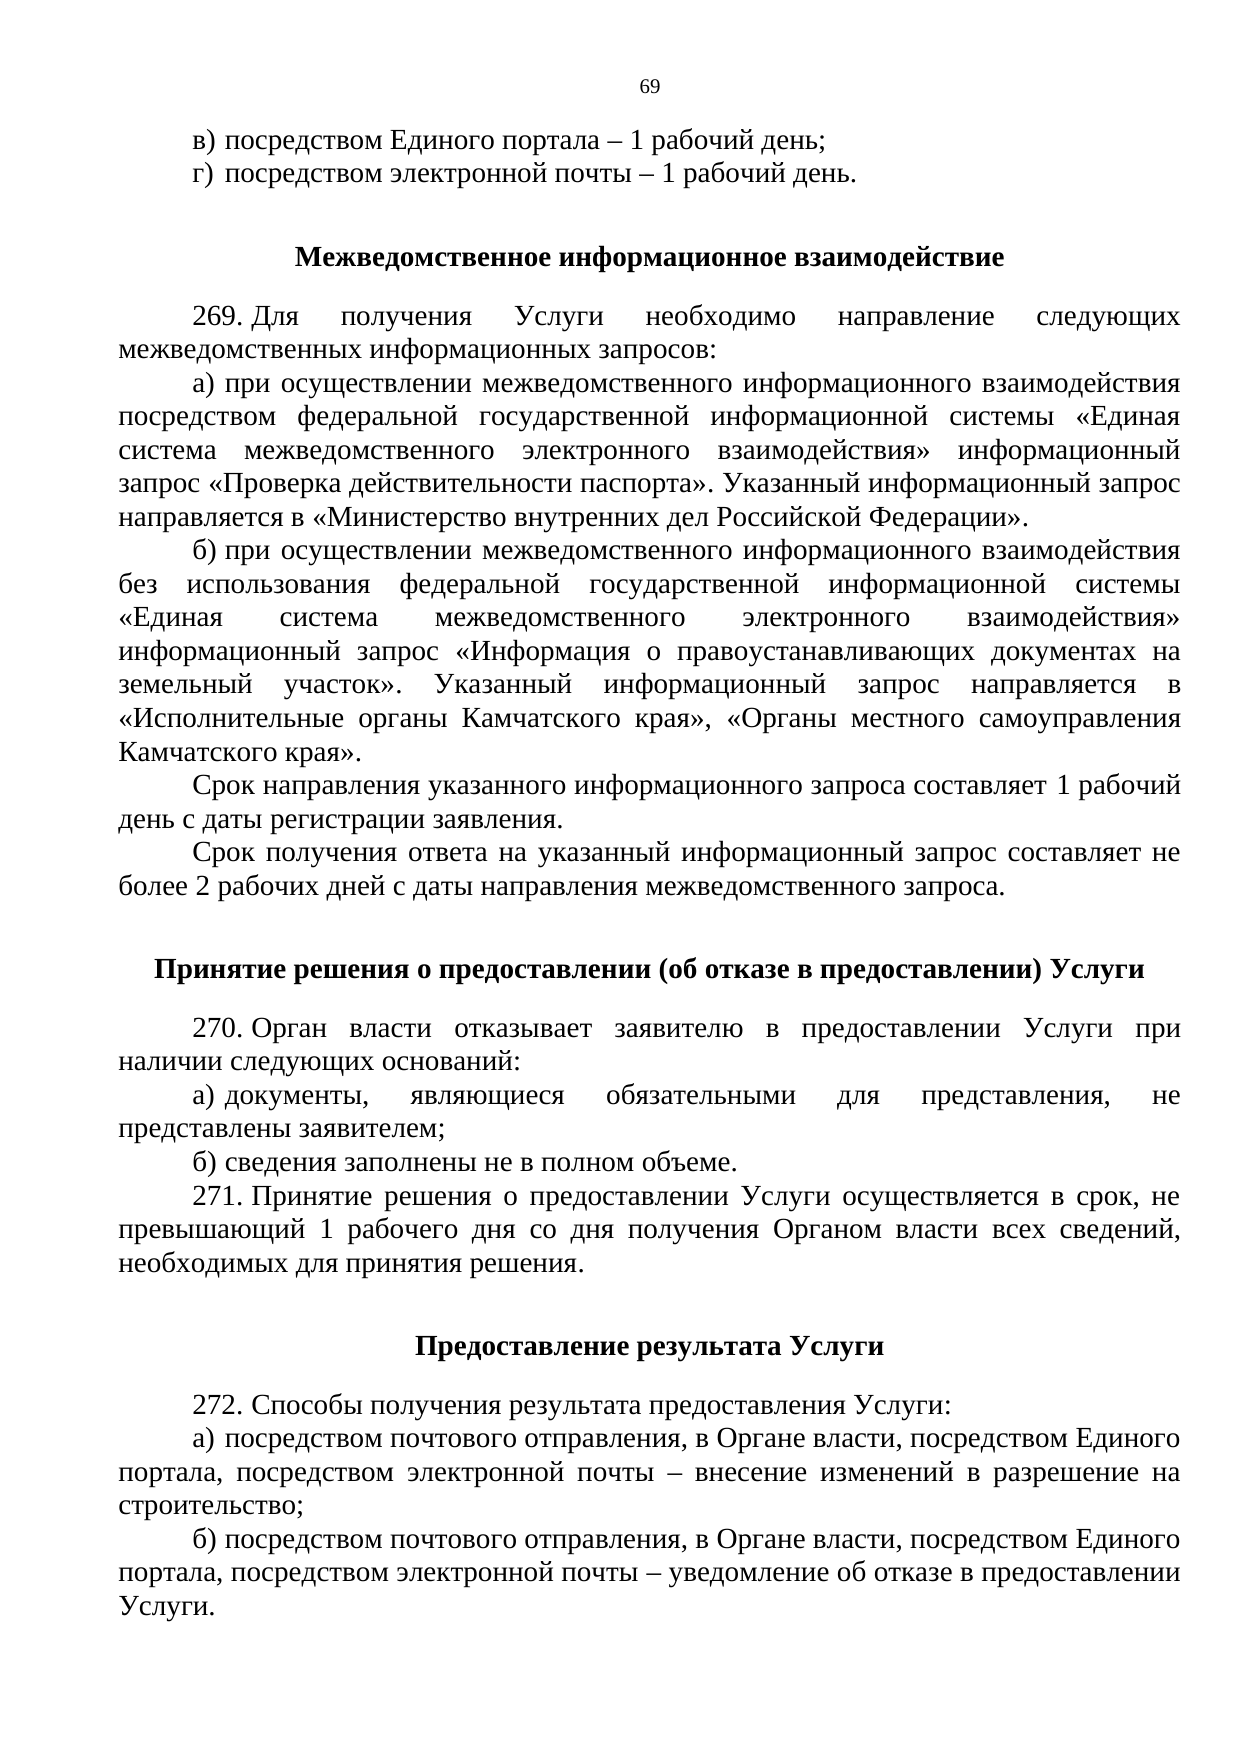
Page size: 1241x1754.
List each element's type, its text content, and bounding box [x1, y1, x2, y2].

text Принятие решения о предоставлении (об отказе в предоставлении) Услуги [118, 951, 1181, 985]
list посредством Единого портала – 1 рабочий день; [118, 122, 1181, 156]
list сведения заполнены не в полном объеме. [118, 1144, 1181, 1178]
text Предоставление результата Услуги [118, 1328, 1181, 1362]
list Способы получения результата предоставления Услуги: [118, 1387, 1181, 1420]
list посредством почтового отправления, в Органе власти, посредством Единого портала, посредством электронной почты – уведомление об отказе в предоставлении Услуги. [118, 1521, 1181, 1622]
text Межведомственное информационное взаимодействие [118, 239, 1181, 273]
list документы, являющиеся обязательными для представления, не представлены заявителем; [118, 1077, 1181, 1144]
list посредством электронной почты – 1 рабочий день. [118, 156, 1181, 189]
list Принятие решения о предоставлении Услуги осуществляется в срок, не превышающий 1 рабочего дня со дня получения Органом власти всех сведений, необходимых для принятия решения. [118, 1178, 1181, 1278]
list посредством почтового отправления, в Органе власти, посредством Единого портала, посредством электронной почты – внесение изменений в разрешение на строительство; [118, 1420, 1181, 1521]
text Срок направления указанного информационного запроса составляет 1 рабочий день с даты регистрации заявления. [118, 767, 1181, 834]
list Для получения Услуги необходимо направление следующих межведомственных информационных запросов: [118, 298, 1181, 365]
text Срок получения ответа на указанный информационный запрос составляет не более 2 рабочих дней с даты направления межведомственного запроса. [118, 834, 1181, 901]
list при осуществлении межведомственного информационного взаимодействия посредством федеральной государственной информационной системы «Единая система межведомственного электронного взаимодействия» информационный запрос «Проверка действительности паспорта». Указанный информационный запрос направляется в «Министерство внутренних дел Российской Федерации». [118, 365, 1181, 532]
list Орган власти отказывает заявителю в предоставлении Услуги при наличии следующих оснований: [118, 1010, 1181, 1077]
list при осуществлении межведомственного информационного взаимодействия без использования федеральной государственной информационной системы «Единая система межведомственного электронного взаимодействия» информационный запрос «Информация о правоустанавливающих документах на земельный участок». Указанный информационный запрос направляется в «Исполнительные органы Камчатского края», «Органы местного самоуправления Камчатского края». [118, 532, 1181, 767]
